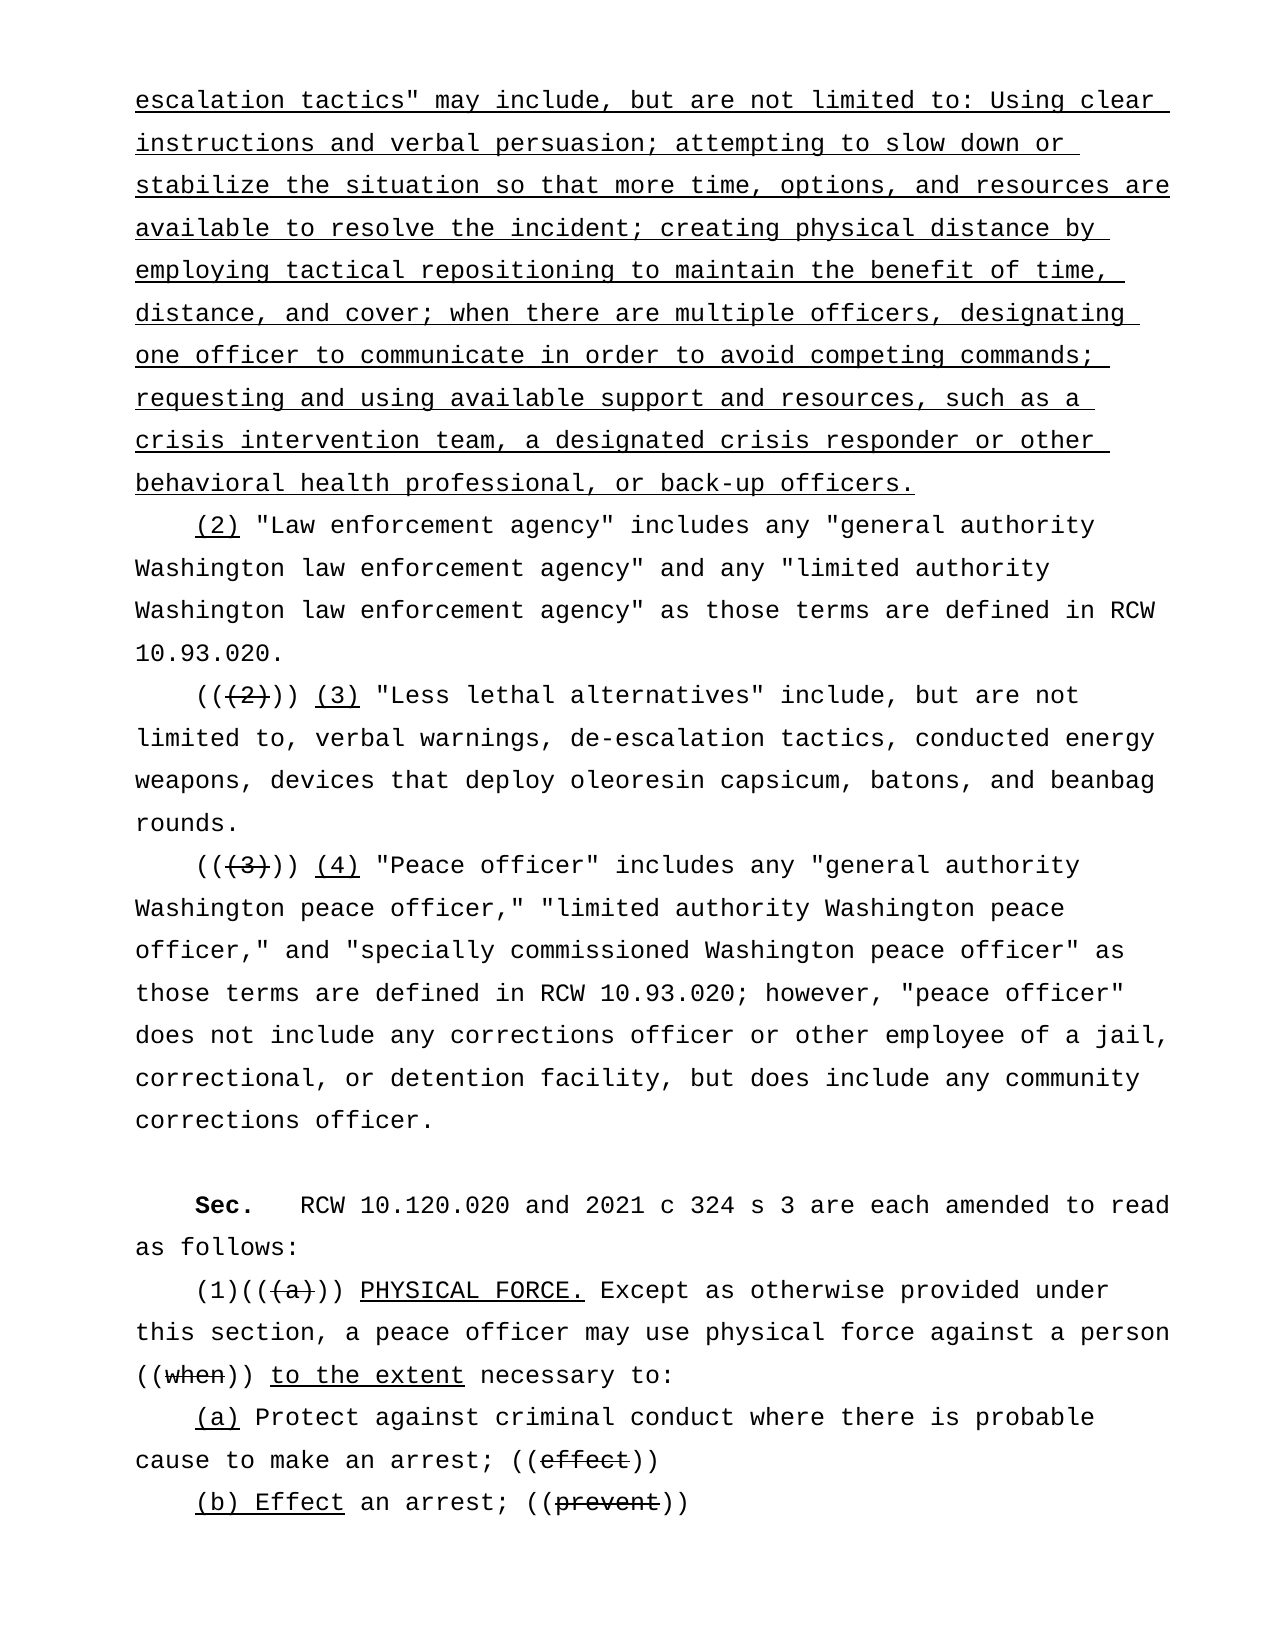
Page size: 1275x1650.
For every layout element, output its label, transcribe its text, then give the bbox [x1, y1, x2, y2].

text Sec. RCW 10.120.020 and 2021 c 324 s 3 are each amended to read as follows: [135, 1179, 1170, 1264]
text (((3))) (4) "Peace officer" includes any "general authority Washington peace officer," "limited authority Washington peace officer," and "specially commissioned Washington peace officer" as those terms are defined in RCW 10.93.020; however, "peace officer" does not include any corrections officer or other employee of a jail, correctional, or detention facility, but does include any community corrections officer. [135, 840, 1170, 1137]
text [135, 75, 1170, 111]
text (b) Effect an arrest; ((prevent)) [135, 1477, 1170, 1519]
text (2) "Law enforcement agency" includes any "general authority Washington law enforcement agency" and any "limited authority Washington law enforcement agency" as those terms are defined in RCW 10.93.020. [135, 500, 1170, 670]
text (((2))) (3) "Less lethal alternatives" include, but are not limited to, verbal warnings, de-escalation tactics, conducted energy weapons, devices that deploy oleoresin capsicum, batons, and beanbag rounds. [135, 670, 1170, 840]
text (1)(((a))) PHYSICAL FORCE. Except as otherwise provided under this section, a peace officer may use physical force against a person ((when)) to the extent necessary to: [135, 1264, 1170, 1392]
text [135, 113, 1170, 196]
text (a) Protect against criminal conduct where there is probable cause to make an arrest; ((effect)) [135, 1392, 1170, 1477]
